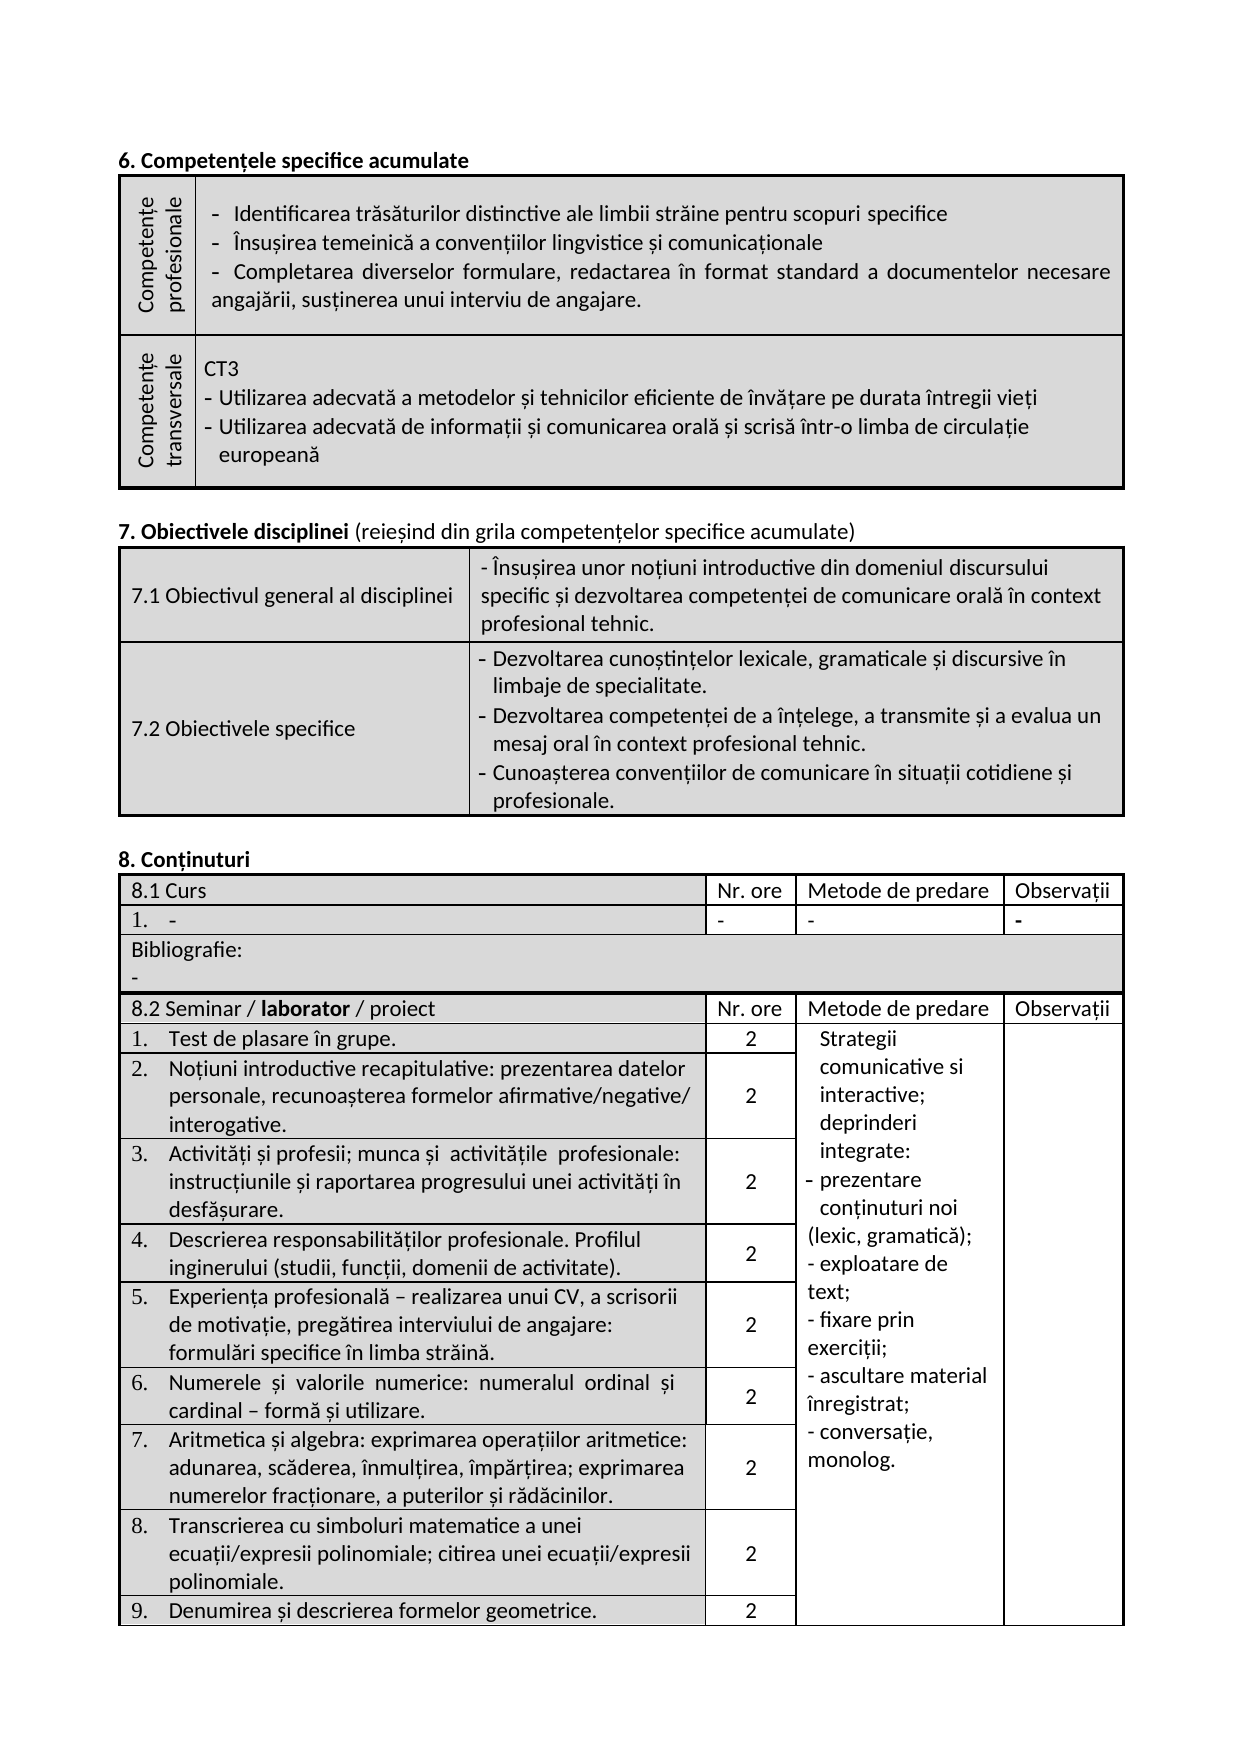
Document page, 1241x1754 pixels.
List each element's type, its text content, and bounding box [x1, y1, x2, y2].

table_header 7.1 Obiectivul general al disciplinei [121, 549, 469, 641]
table_cell - [1005, 906, 1122, 934]
table_header Metode de predare [797, 876, 1003, 904]
table_cell - [797, 906, 1003, 934]
table_cell 2 [707, 1225, 795, 1281]
table_cell Observaţii [1005, 995, 1122, 1022]
table_cell Dezvoltarea cunoștințelor lexicale, gramaticale și discursive în limbaje de specialitate. Dezvoltarea competenței de a înțelege, a transmite și a evalua un mesaj oral în context profesional tehnic. Cunoașterea convențiilor de comunicare în situații cotidiene și profesionale. [470, 643, 1122, 814]
table_cell 2 [707, 1139, 795, 1223]
table_cell [1005, 1024, 1122, 1624]
table_cell Descrierea responsabilităților profesionale. Profilul inginerului (studii, funcții, domenii de activitate). [121, 1225, 705, 1281]
table_cell 2 [706, 1425, 795, 1509]
table_header Nr. ore [707, 876, 795, 904]
table_cell Transcrierea cu simboluri matematice a unei ecuații/expresii polinomiale; citirea unei ecuații/expresii polinomiale. [121, 1510, 705, 1595]
table_cell - [707, 906, 795, 934]
table_cell Numerele și valorile numerice: numeralul ordinal și cardinal – formă și utilizare. [121, 1368, 705, 1424]
table_cell 8.2 Seminar / laborator / proiect [121, 995, 705, 1022]
table_cell Bibliografie: - [121, 935, 1122, 991]
table_cell 2 [706, 1510, 795, 1595]
table_cell Metode de predare [797, 995, 1003, 1022]
table_header Identificarea trăsăturilor distinctive ale limbii străine pentru scopuri specifice Însușirea temeinică a convențiilor lingvistice și comunicaționale Completarea diverselor formulare, redactarea în format standard a documentelor necesare angajării, susținerea unui interviu de angajare. [196, 177, 1122, 334]
table_cell Test de plasare în grupe. [121, 1024, 705, 1052]
table_cell Competenţe transversale [121, 336, 195, 486]
table_cell Aritmetica și algebra: exprimarea operațiilor aritmetice: adunarea, scăderea, înmulțirea, împărțirea; exprimarea numerelor fracționare, a puterilor și rădăcinilor. [121, 1425, 705, 1509]
table_cell Nr. ore [707, 995, 795, 1022]
table_cell Strategii comunicative si interactive; deprinderi integrate: prezentare conținuturi noi (lexic, gramatică); - exploatare de text; - fixare prin exerciții; - ascultare material înregistrat; - conversație, monolog. [797, 1024, 1003, 1624]
table_cell Noțiuni introductive recapitulative: prezentarea datelor personale, recunoașterea formelor afirmative/negative/ interogative. [121, 1054, 705, 1138]
text 8. Conţinuturi [118, 845, 1122, 873]
table_cell Experiența profesională – realizarea unui CV, a scrisorii de motivație, pregătirea interviului de angajare: formulări specifice în limba străină. [121, 1283, 705, 1367]
text 7. Obiectivele disciplinei (reieşind din grila competenţelor specifice acumulate) [118, 517, 1122, 546]
table_header - Însușirea unor noțiuni introductive din domeniul discursului specific și dezvoltarea competenței de comunicare orală în context profesional tehnic. [470, 549, 1122, 641]
table_cell 2 [707, 1283, 795, 1367]
text 6. Competenţele specifice acumulate [118, 146, 1122, 174]
table_header Competenţe profesionale [121, 177, 195, 334]
table_cell Activități și profesii; munca și activitățile profesionale: instrucțiunile și raportarea progresului unei activități în desfășurare. [121, 1139, 705, 1223]
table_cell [121, 1596, 705, 1624]
table_header Observaţii [1005, 876, 1122, 904]
table_cell 7.2 Obiectivele specifice [121, 643, 469, 814]
table_cell 2 [707, 1024, 795, 1052]
table_cell CT3 Utilizarea adecvată a metodelor și tehnicilor eficiente de învățare pe durata întregii vieți Utilizarea adecvată de informații și comunicarea orală și scrisă într-o limba de circulație europeană [196, 336, 1122, 486]
table_cell 2 [706, 1596, 795, 1624]
table_cell 2 [707, 1368, 795, 1424]
table_header 8.1 Curs [121, 876, 705, 904]
table_cell - [121, 906, 705, 934]
table_cell 2 [707, 1054, 795, 1138]
